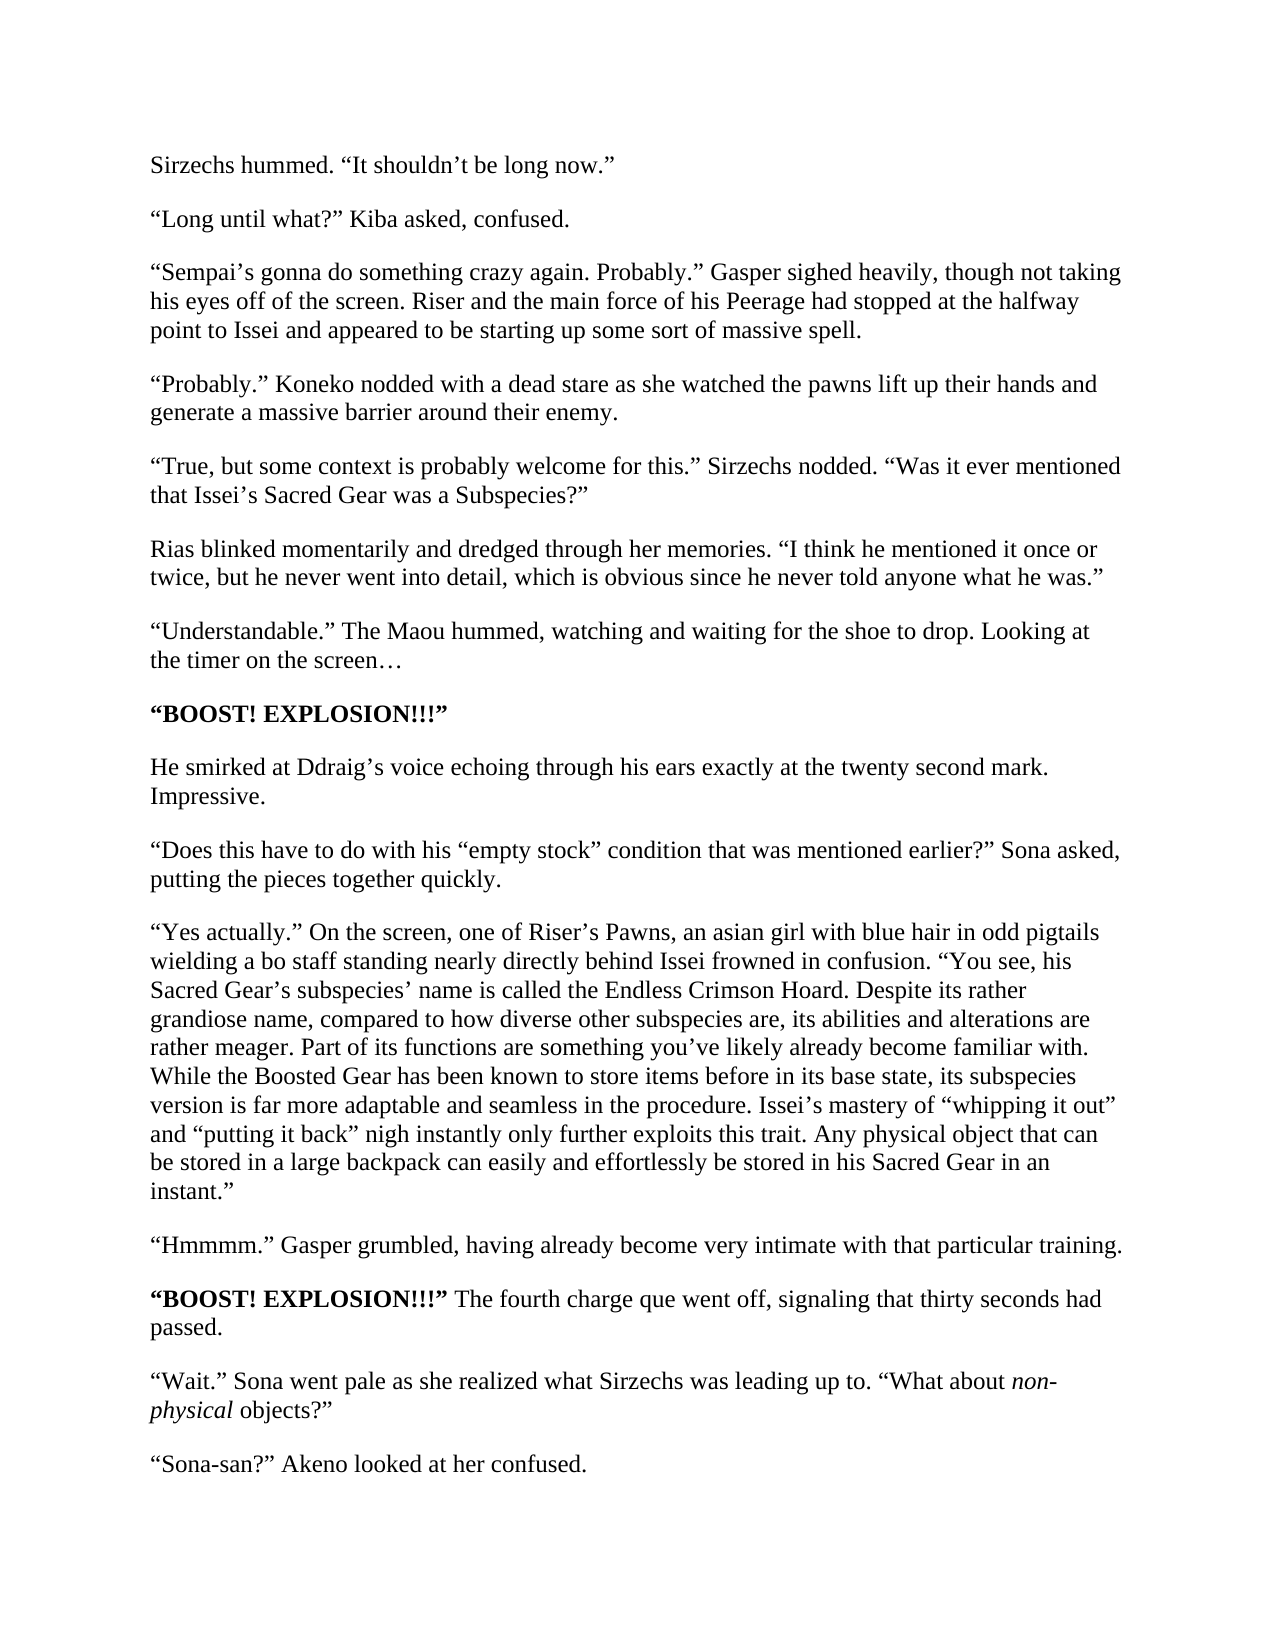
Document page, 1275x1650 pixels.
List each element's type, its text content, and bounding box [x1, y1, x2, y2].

text “Does this have to do with his “empty stock” condition that was mentioned earlier?” Sona asked, putting the pieces together quickly. [150, 835, 1125, 892]
text “Sempai’s gonna do something crazy again. Probably.” Gasper sighed heavily, though not taking his eyes off of the screen. Riser and the main force of his Peerage had stopped at the halfway point to Issei and appeared to be starting up some sort of massive spell. [150, 257, 1125, 344]
text “Long until what?” Kiba asked, confused. [150, 204, 1125, 232]
text “BOOST! EXPLOSION!!!” [150, 699, 1125, 727]
text “Sona-san?” Akeno looked at her confused. [150, 1449, 1125, 1477]
text “Yes actually.” On the screen, one of Riser’s Pawns, an asian girl with blue hair in odd pigtails wielding a bo staff standing nearly directly behind Issei frowned in confusion. “You see, his Sacred Gear’s subspecies’ name is called the Endless Crimson Hoard. Despite its rather grandiose name, compared to how diverse other subspecies are, its abilities and alterations are rather meager. Part of its functions are something you’ve likely already become familiar with. While the Boosted Gear has been known to store items before in its base state, its subspecies version is far more adaptable and seamless in the procedure. Issei’s mastery of “whipping it out” and “putting it back” nigh instantly only further exploits this trait. Any physical object that can be stored in a large backpack can easily and effortlessly be stored in his Sacred Gear in an instant.” [150, 917, 1125, 1205]
text “Hmmmm.” Gasper grumbled, having already become very intimate with that particular training. [150, 1230, 1125, 1259]
text Sirzechs hummed. “It shouldn’t be long now.” [150, 150, 1125, 179]
text He smirked at Ddraig’s voice echoing through his ears exactly at the twenty second mark. Impressive. [150, 752, 1125, 810]
text “Probably.” Koneko nodded with a dead stare as she watched the pawns lift up their hands and generate a massive barrier around their enemy. [150, 369, 1125, 426]
text “Understandable.” The Maou hummed, watching and waiting for the shoe to drop. Looking at the timer on the screen… [150, 616, 1125, 674]
text “True, but some context is probably welcome for this.” Sirzechs nodded. “Was it ever mentioned that Issei’s Sacred Gear was a Subspecies?” [150, 451, 1125, 509]
text “BOOST! EXPLOSION!!!” The fourth charge que went off, signaling that thirty seconds had passed. [150, 1284, 1125, 1341]
text Rias blinked momentarily and dredged through her memories. “I think he mentioned it once or twice, but he never went into detail, which is obvious since he never told anyone what he was.” [150, 534, 1125, 591]
text “Wait.” Sona went pale as she realized what Sirzechs was leading up to. “What about non-physical objects?” [150, 1366, 1125, 1424]
